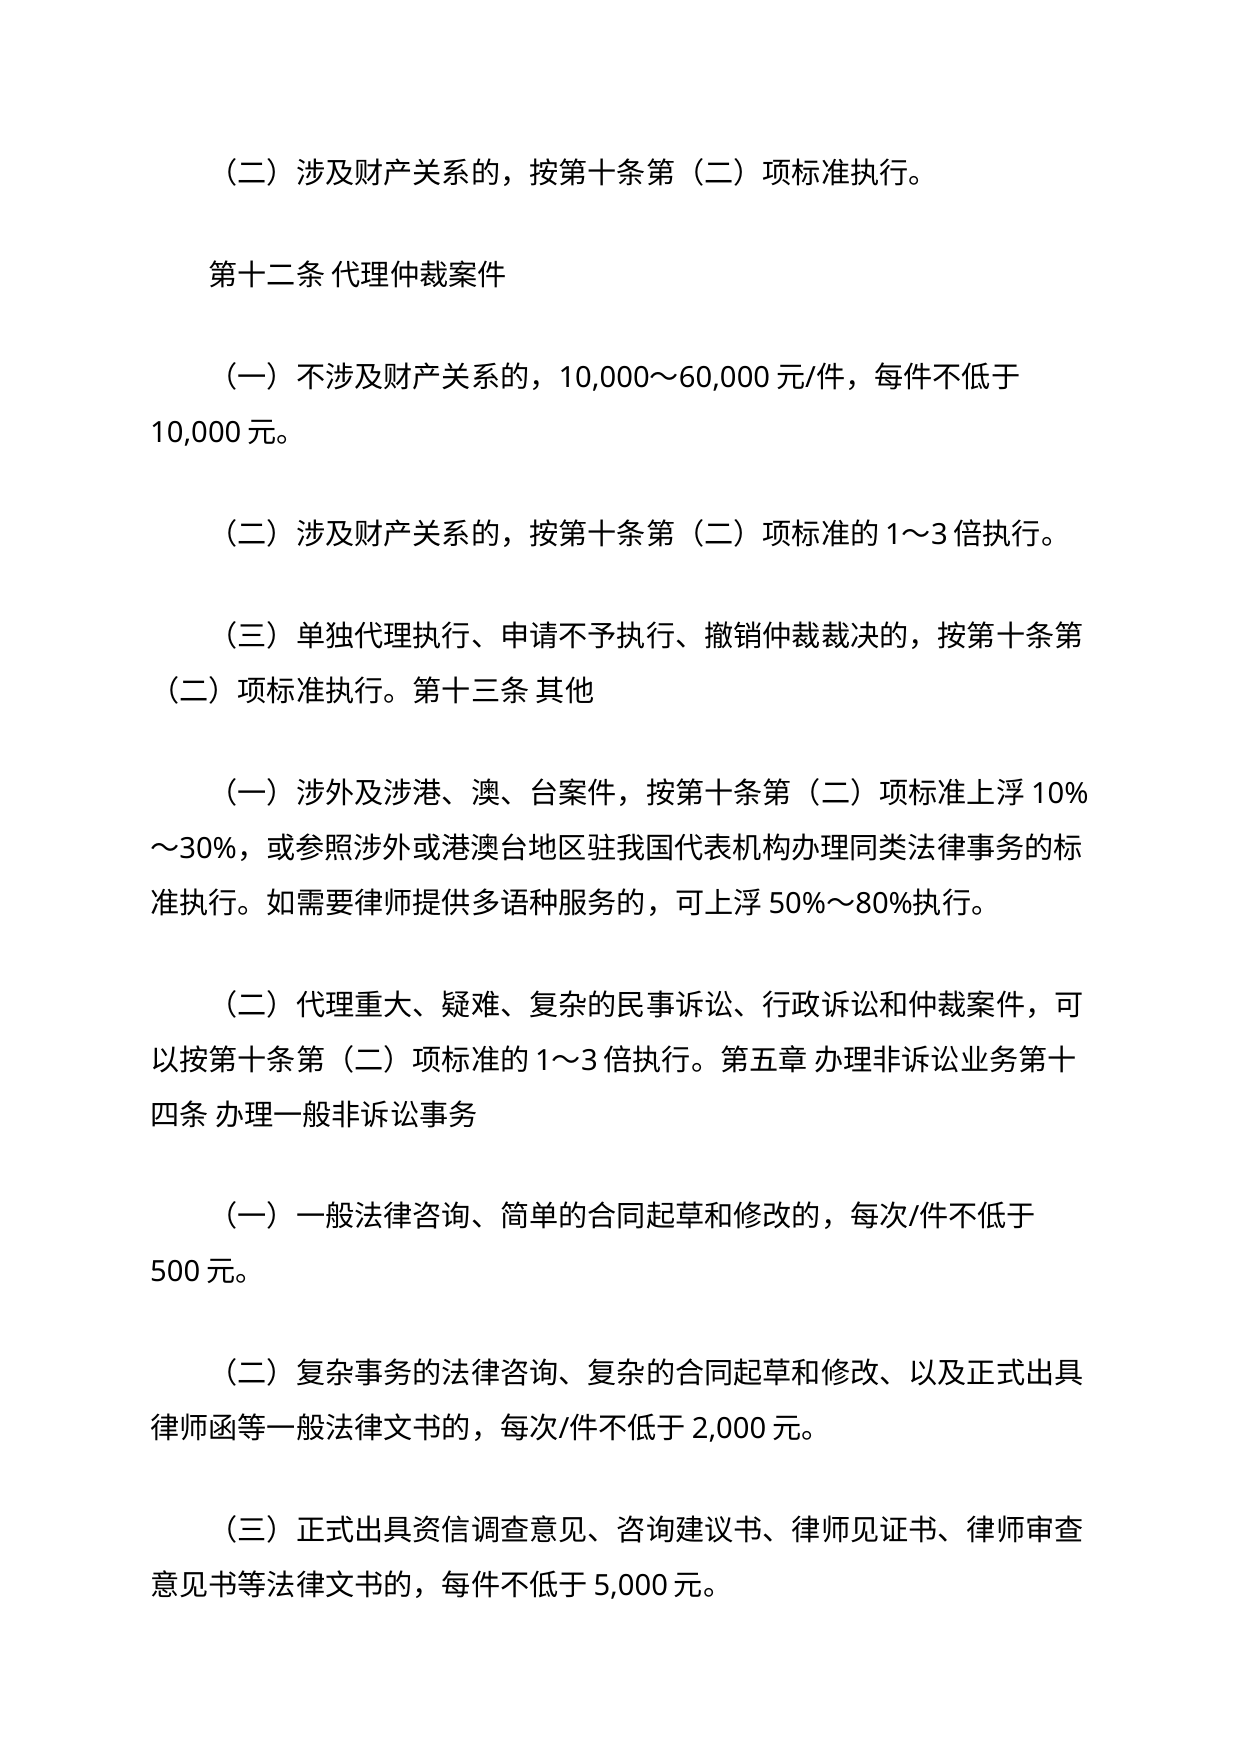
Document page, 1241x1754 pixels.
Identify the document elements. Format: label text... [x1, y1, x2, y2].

text 第十二条 代理仲裁案件 [150, 252, 1090, 294]
text （三）正式出具资信调查意见、咨询建议书、律师见证书、律师审查意见书等法律文书的，每件不低于5,000元。 [150, 1507, 1090, 1604]
text （一）一般法律咨询、简单的合同起草和修改的，每次/件不低于500元。 [150, 1193, 1090, 1290]
text （二）涉及财产关系的，按第十条第（二）项标准的1～3倍执行。 [150, 511, 1090, 553]
text （二）代理重大、疑难、复杂的民事诉讼、行政诉讼和仲裁案件，可以按第十条第（二）项标准的1～3倍执行。第五章 办理非诉讼业务第十四条 办理一般非诉讼事务 [150, 981, 1090, 1133]
text （二）复杂事务的法律咨询、复杂的合同起草和修改、以及正式出具律师函等一般法律文书的，每次/件不低于2,000元。 [150, 1350, 1090, 1447]
text （一）涉外及涉港、澳、台案件，按第十条第（二）项标准上浮10%～30%，或参照涉外或港澳台地区驻我国代表机构办理同类法律事务的标准执行。如需要律师提供多语种服务的，可上浮50%～80%执行。 [150, 769, 1090, 922]
text （二）涉及财产关系的，按第十条第（二）项标准执行。 [150, 150, 1090, 192]
text （一）不涉及财产关系的，10,000～60,000元/件，每件不低于10,000元。 [150, 353, 1090, 451]
text （三）单独代理执行、申请不予执行、撤销仲裁裁决的，按第十条第（二）项标准执行。第十三条 其他 [150, 612, 1090, 710]
